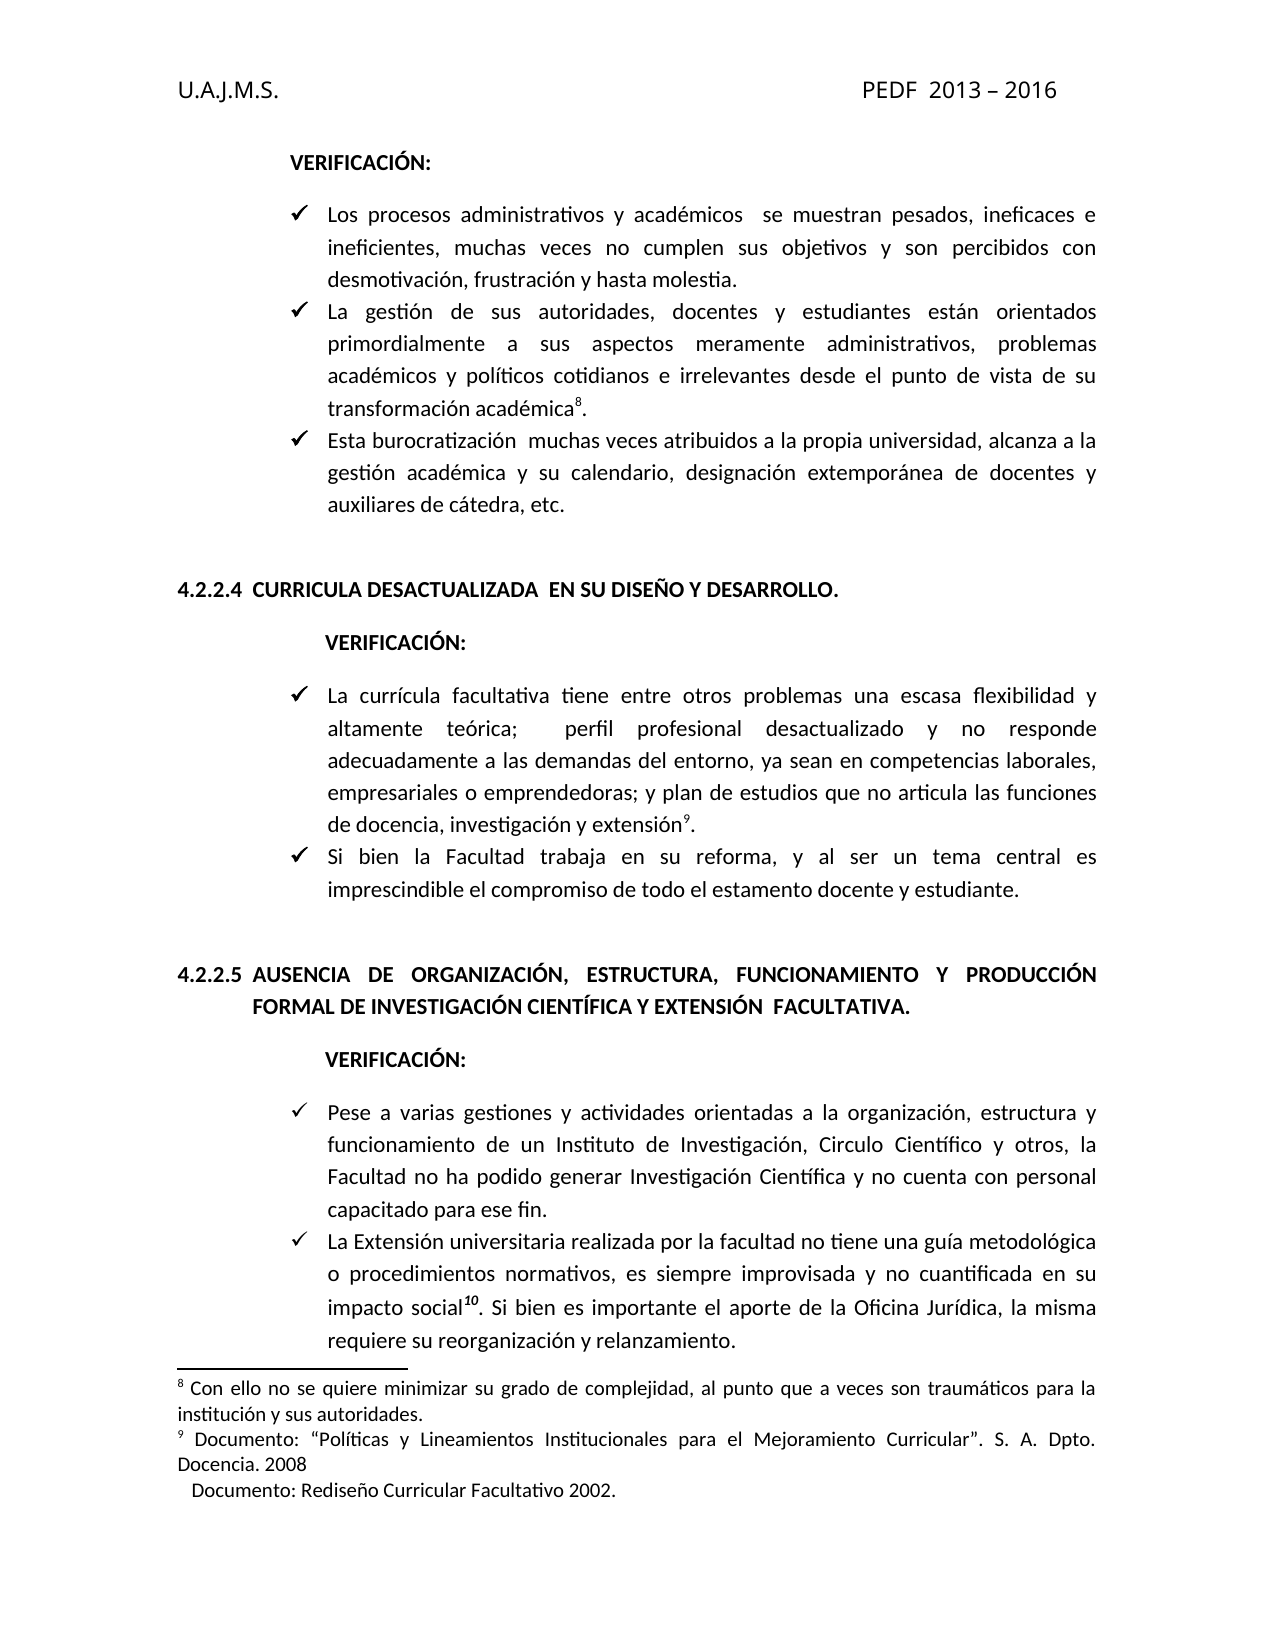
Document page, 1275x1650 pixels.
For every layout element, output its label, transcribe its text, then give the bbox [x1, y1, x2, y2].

text VERIFICACIÓN: [290, 148, 1098, 176]
list CURRICULA DESACTUALIZADA EN SU DISEÑO Y DESARROLLO. [177, 576, 1098, 603]
list Pese a varias gestiones y actividades orientadas a la organización, estructura y funcionamiento de un Instituto de Investigación, Circulo Científico y otros, la Facultad no ha podido generar Investigación Científica y no cuenta con personal capacitado para ese fin. [290, 1098, 1098, 1223]
list Si bien la Facultad trabaja en su reforma, y al ser un tema central es imprescindible el compromiso de todo el estamento docente y estudiante. [290, 842, 1098, 903]
list La Extensión universitaria realizada por la facultad no tiene una guía metodológica o procedimientos normativos, es siempre improvisada y no cuantificada en su impacto social. Si bien es importante el aporte de la Oficina Jurídica, la misma requiere su reorganización y relanzamiento. [290, 1227, 1098, 1354]
list La gestión de sus autoridades, docentes y estudiantes están orientados primordialmente a sus aspectos meramente administrativos, problemas académicos y políticos cotidianos e irrelevantes desde el punto de vista de su transformación académica. [290, 297, 1098, 422]
text VERIFICACIÓN: [325, 1045, 1098, 1073]
list La currícula facultativa tiene entre otros problemas una escasa flexibilidad y altamente teórica; perfil profesional desactualizado y no responde adecuadamente a las demandas del entorno, ya sean en competencias laborales, empresariales o emprendedoras; y plan de estudios que no articula las funciones de docencia, investigación y extensión. [290, 682, 1098, 838]
list AUSENCIA DE ORGANIZACIÓN, ESTRUCTURA, FUNCIONAMIENTO Y PRODUCCIÓN FORMAL DE INVESTIGACIÓN CIENTÍFICA Y EXTENSIÓN FACULTATIVA. [177, 960, 1098, 1020]
list Esta burocratización muchas veces atribuidos a la propia universidad, alcanza a la gestión académica y su calendario, designación extemporánea de docentes y auxiliares de cátedra, etc. [290, 426, 1098, 518]
list Los procesos administrativos y académicos se muestran pesados, ineficaces e ineficientes, muchas veces no cumplen sus objetivos y son percibidos con desmotivación, frustración y hasta molestia. [290, 201, 1098, 293]
text VERIFICACIÓN: [290, 628, 1098, 657]
